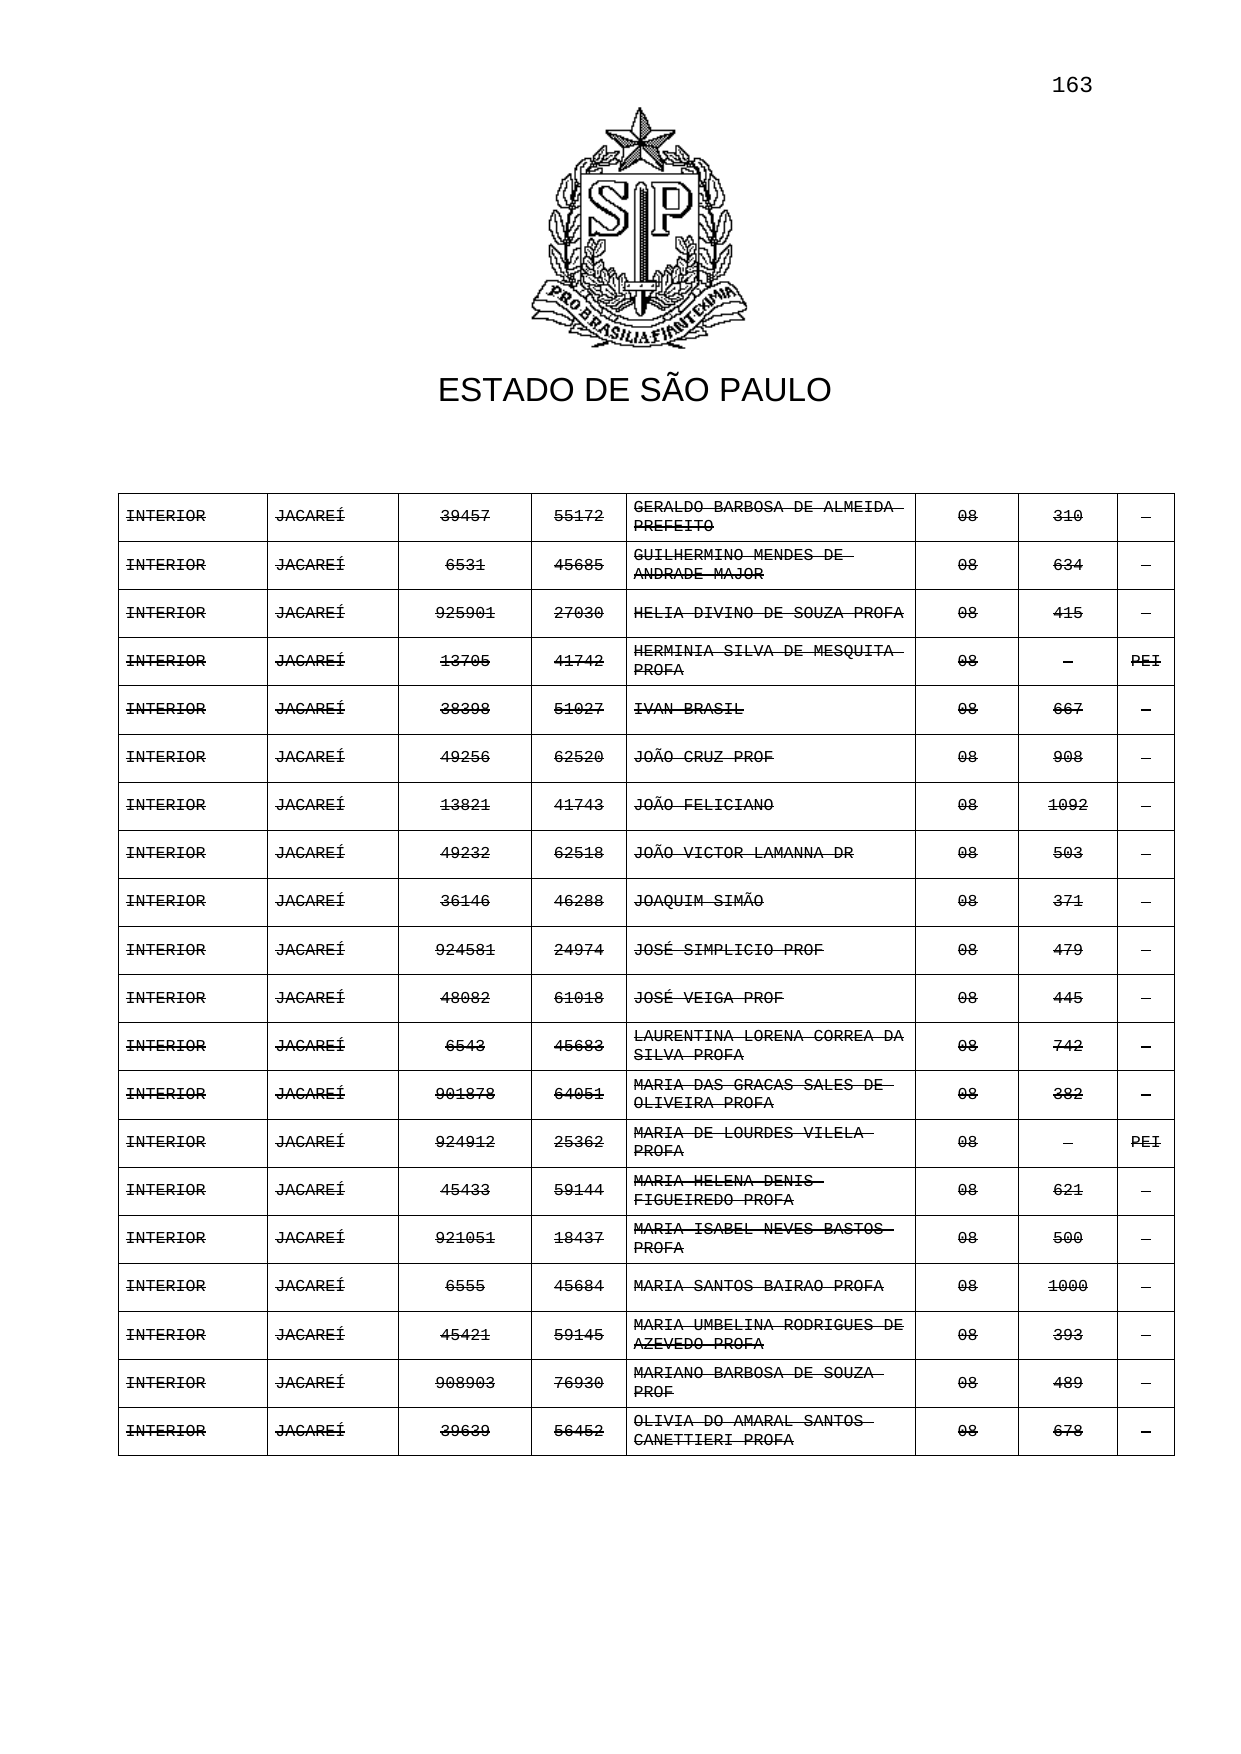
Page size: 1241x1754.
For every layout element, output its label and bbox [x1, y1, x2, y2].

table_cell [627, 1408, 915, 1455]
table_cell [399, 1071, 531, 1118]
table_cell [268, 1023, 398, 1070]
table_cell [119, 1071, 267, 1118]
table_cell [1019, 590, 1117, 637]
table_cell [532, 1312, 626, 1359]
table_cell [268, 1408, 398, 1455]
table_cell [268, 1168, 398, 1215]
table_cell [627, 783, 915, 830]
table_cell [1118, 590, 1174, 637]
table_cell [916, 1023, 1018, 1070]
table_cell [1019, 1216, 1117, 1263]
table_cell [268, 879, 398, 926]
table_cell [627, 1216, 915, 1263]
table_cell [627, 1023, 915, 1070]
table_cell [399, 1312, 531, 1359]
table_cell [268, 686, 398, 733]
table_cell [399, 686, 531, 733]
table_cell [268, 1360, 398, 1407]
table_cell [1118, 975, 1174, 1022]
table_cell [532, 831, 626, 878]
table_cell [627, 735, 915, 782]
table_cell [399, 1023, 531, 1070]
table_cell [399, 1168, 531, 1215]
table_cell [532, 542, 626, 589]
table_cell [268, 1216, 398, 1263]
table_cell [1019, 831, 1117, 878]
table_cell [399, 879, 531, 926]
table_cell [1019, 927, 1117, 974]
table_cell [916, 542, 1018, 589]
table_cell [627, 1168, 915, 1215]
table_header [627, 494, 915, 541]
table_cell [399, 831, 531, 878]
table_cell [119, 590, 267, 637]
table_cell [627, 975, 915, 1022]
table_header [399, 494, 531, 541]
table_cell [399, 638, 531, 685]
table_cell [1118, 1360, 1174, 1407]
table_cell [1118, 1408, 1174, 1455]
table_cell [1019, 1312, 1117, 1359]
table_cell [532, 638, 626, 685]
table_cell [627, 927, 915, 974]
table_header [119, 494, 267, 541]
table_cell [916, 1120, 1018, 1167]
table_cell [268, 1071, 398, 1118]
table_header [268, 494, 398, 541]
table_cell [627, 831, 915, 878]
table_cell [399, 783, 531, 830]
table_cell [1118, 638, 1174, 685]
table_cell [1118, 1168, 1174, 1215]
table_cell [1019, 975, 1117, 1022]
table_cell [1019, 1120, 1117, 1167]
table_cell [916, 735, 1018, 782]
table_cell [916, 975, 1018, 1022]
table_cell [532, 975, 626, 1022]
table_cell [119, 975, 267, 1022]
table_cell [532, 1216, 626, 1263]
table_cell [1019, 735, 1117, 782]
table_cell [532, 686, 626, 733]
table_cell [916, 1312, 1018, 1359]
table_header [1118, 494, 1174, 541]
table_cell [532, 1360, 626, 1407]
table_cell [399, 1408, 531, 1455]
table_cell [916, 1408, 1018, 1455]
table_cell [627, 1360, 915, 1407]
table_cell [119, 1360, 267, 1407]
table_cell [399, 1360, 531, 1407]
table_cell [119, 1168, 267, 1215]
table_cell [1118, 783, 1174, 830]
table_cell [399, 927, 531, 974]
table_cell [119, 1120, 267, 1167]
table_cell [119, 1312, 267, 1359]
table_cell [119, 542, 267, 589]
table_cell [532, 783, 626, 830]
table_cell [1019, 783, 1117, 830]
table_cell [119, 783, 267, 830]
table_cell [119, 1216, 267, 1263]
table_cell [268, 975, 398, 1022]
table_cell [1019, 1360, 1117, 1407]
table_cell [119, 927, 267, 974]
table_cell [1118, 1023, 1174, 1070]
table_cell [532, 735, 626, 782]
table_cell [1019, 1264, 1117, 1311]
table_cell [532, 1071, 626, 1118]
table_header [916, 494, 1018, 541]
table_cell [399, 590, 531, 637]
picture [522, 99, 748, 370]
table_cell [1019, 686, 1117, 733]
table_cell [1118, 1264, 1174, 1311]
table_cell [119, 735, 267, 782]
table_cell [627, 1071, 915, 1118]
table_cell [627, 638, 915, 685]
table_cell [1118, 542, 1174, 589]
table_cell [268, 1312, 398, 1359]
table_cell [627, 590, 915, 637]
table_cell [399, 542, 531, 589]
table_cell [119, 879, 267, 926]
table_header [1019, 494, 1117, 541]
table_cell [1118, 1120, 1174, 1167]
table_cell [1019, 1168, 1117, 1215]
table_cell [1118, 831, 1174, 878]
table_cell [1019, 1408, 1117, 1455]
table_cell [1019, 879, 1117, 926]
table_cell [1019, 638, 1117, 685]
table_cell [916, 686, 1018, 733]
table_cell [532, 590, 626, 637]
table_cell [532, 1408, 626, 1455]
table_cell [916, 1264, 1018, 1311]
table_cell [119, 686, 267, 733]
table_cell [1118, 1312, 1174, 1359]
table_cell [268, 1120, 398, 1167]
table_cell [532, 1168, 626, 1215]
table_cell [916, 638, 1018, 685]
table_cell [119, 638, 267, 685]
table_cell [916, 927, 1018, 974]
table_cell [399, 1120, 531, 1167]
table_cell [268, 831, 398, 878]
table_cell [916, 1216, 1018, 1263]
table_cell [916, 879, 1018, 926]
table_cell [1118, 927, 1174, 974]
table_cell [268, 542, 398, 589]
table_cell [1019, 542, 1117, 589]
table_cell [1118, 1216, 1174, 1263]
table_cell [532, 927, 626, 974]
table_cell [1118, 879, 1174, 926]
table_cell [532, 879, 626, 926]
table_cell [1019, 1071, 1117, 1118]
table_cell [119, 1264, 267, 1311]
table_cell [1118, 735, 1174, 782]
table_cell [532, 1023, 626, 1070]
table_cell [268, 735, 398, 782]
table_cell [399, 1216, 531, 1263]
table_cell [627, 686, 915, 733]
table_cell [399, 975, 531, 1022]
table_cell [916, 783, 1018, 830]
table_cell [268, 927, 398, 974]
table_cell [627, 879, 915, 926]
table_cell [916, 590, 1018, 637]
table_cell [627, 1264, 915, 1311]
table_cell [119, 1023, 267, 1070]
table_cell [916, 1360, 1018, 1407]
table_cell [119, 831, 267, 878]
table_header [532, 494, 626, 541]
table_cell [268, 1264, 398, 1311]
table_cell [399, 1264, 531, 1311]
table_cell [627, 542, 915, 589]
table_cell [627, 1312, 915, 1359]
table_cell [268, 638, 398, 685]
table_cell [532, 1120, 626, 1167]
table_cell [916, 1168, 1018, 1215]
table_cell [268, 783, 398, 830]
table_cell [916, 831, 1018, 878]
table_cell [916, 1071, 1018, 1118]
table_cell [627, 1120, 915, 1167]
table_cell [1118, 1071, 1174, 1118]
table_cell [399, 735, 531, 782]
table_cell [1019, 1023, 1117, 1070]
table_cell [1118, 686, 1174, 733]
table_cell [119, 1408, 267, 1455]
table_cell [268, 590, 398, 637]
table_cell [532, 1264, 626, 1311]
